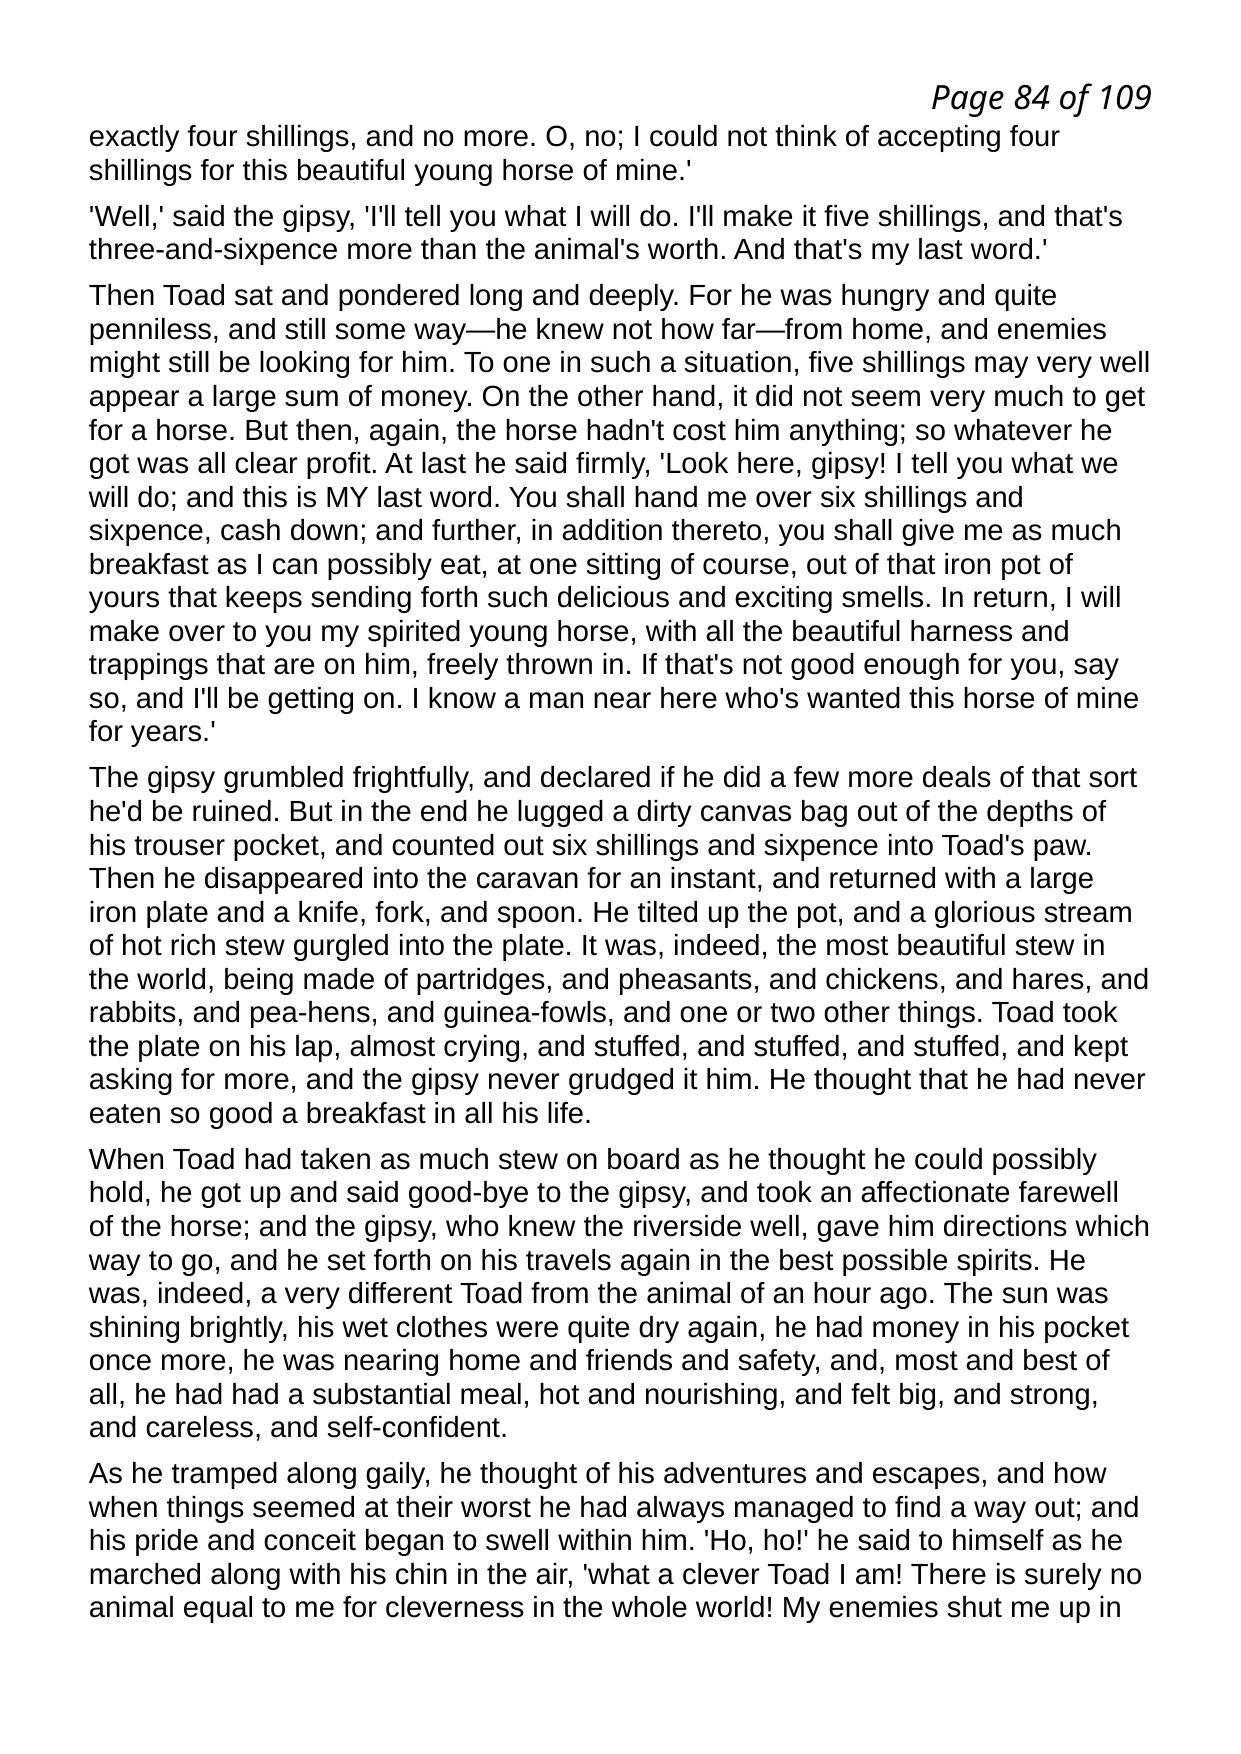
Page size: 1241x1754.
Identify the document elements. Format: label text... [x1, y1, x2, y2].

text 'Well,' said the gipsy, 'I'll tell you what I will do. I'll make it five shillings, and that's three-and-sixpence more than the animal's worth. And that's my last word.' [89, 199, 1152, 266]
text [89, 1456, 1152, 1624]
text Then Toad sat and pondered long and deeply. For he was hungry and quite penniless, and still some way—he knew not how far—from home, and enemies might still be looking for him. To one in such a situation, five shillings may very well appear a large sum of money. On the other hand, it did not seem very much to get for a horse. But then, again, the horse hadn't cost him anything; so whatever he got was all clear profit. At last he said firmly, 'Look here, gipsy! I tell you what we will do; and this is MY last word. You shall hand me over six shillings and sixpence, cash down; and further, in addition thereto, you shall give me as much breakfast as I can possibly eat, at one sitting of course, out of that iron pot of yours that keeps sending forth such delicious and exciting smells. In return, I will make over to you my spirited young horse, with all the beautiful harness and trappings that are on him, freely thrown in. If that's not good enough for you, say so, and I'll be getting on. I know a man near here who's wanted this horse of mine for years.' [89, 278, 1152, 748]
text The gipsy grumbled frightfully, and declared if he did a few more deals of that sort he'd be ruined. But in the end he lugged a dirty canvas bag out of the depths of his trouser pocket, and counted out six shillings and sixpence into Toad's paw. Then he disappeared into the caravan for an instant, and returned with a large iron plate and a knife, fork, and spoon. He tilted up the pot, and a glorious stream of hot rich stew gurgled into the plate. It was, indeed, the most beautiful stew in the world, being made of partridges, and pheasants, and chickens, and hares, and rabbits, and pea-hens, and guinea-fowls, and one or two other things. Toad took the plate on his lap, almost crying, and stuffed, and stuffed, and stuffed, and kept asking for more, and the gipsy never grudged it him. He thought that he had never eaten so good a breakfast in all his life. [89, 761, 1152, 1129]
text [89, 119, 1152, 186]
text When Toad had taken as much stew on board as he thought he could possibly hold, he got up and said good-bye to the gipsy, and took an affectionate farewell of the horse; and the gipsy, who knew the riverside well, gave him directions which way to go, and he set forth on his travels again in the best possible spirits. He was, indeed, a very different Toad from the animal of an hour ago. The sun was shining brightly, his wet clothes were quite dry again, he had money in his pocket once more, he was nearing home and friends and safety, and, most and best of all, he had had a substantial meal, hot and nourishing, and felt big, and strong, and careless, and self-confident. [89, 1142, 1152, 1444]
